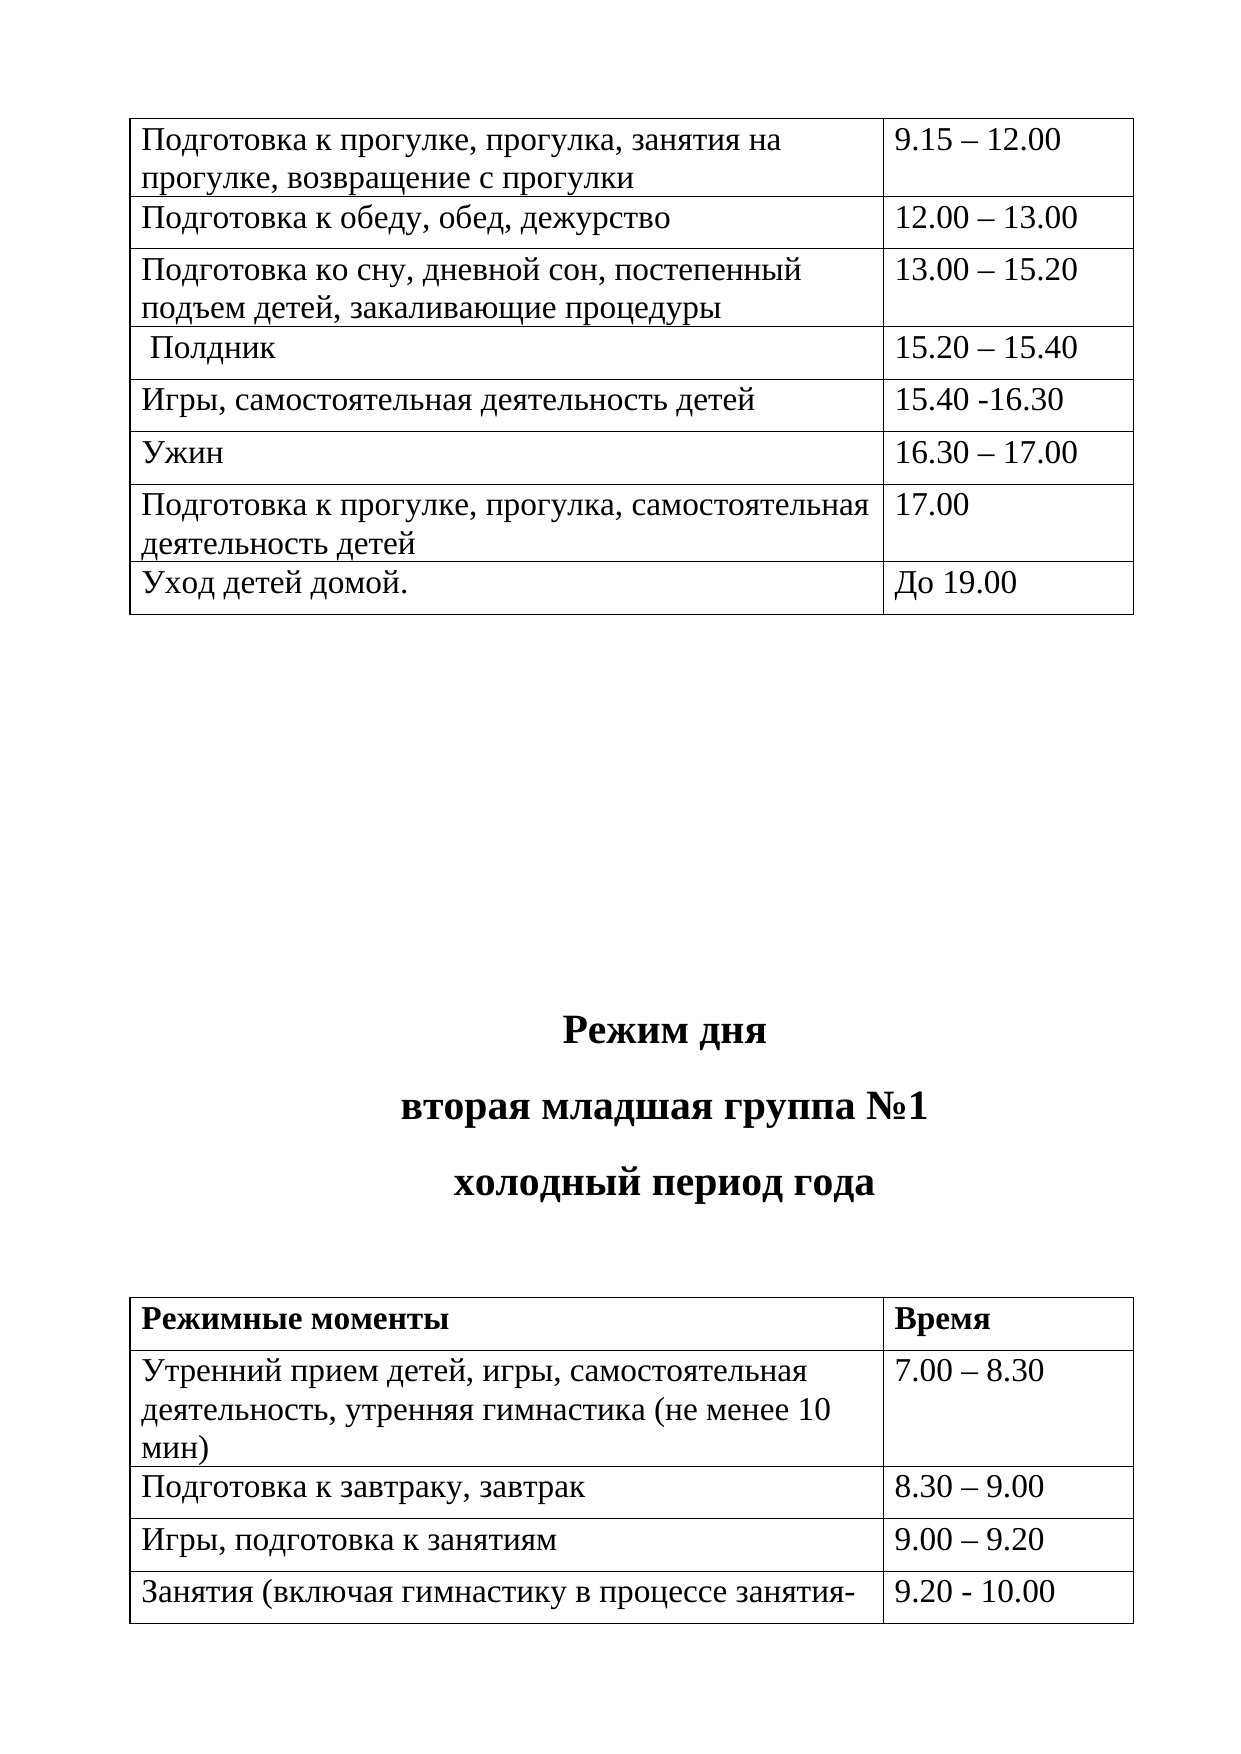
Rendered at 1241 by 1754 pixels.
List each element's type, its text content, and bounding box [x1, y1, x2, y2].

text Режим дня [177, 1004, 1152, 1052]
table_cell 7.00 – 8.30 [884, 1351, 1133, 1466]
table_cell 9.20 - 10.00 [884, 1572, 1133, 1623]
table_cell Подготовка к прогулке, прогулка, самостоятельная деятельность детей [131, 485, 883, 561]
table_cell 9.15 – 12.00 [884, 119, 1133, 196]
table_cell 15.20 – 15.40 [884, 327, 1133, 378]
table_cell Игры, самостоятельная деятельность детей [131, 380, 883, 431]
table_cell 9.00 – 9.20 [884, 1519, 1133, 1571]
table_cell 13.00 – 15.20 [884, 249, 1133, 326]
table_cell Подготовка ко сну, дневной сон, постепенный подъем детей, закаливающие процедуры [131, 249, 883, 326]
table_cell Ужин [131, 432, 883, 483]
table_header Время [884, 1298, 1133, 1350]
table_cell 12.00 – 13.00 [884, 197, 1133, 248]
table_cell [131, 1572, 883, 1623]
table_cell Утренний прием детей, игры, самостоятельная деятельность, утренняя гимнастика (не менее 10 мин) [131, 1351, 883, 1466]
table_header Режимные моменты [131, 1298, 883, 1350]
table_cell Игры, подготовка к занятиям [131, 1519, 883, 1571]
table_cell Подготовка к завтраку, завтрак [131, 1467, 883, 1518]
table_cell 8.30 – 9.00 [884, 1467, 1133, 1518]
table_cell Уход детей домой. [131, 562, 883, 614]
text вторая младшая группа №1 [177, 1080, 1152, 1128]
table_cell До 19.00 [884, 562, 1133, 614]
table_cell Подготовка к прогулке, прогулка, занятия на прогулке, возвращение с прогулки [131, 119, 883, 196]
text холодный период года [177, 1156, 1152, 1204]
table_cell Подготовка к обеду, обед, дежурство [131, 197, 883, 248]
table_cell 17.00 [884, 485, 1133, 561]
table_cell 16.30 – 17.00 [884, 432, 1133, 483]
table_cell Полдник [131, 327, 883, 378]
table_cell 15.40 -16.30 [884, 380, 1133, 431]
